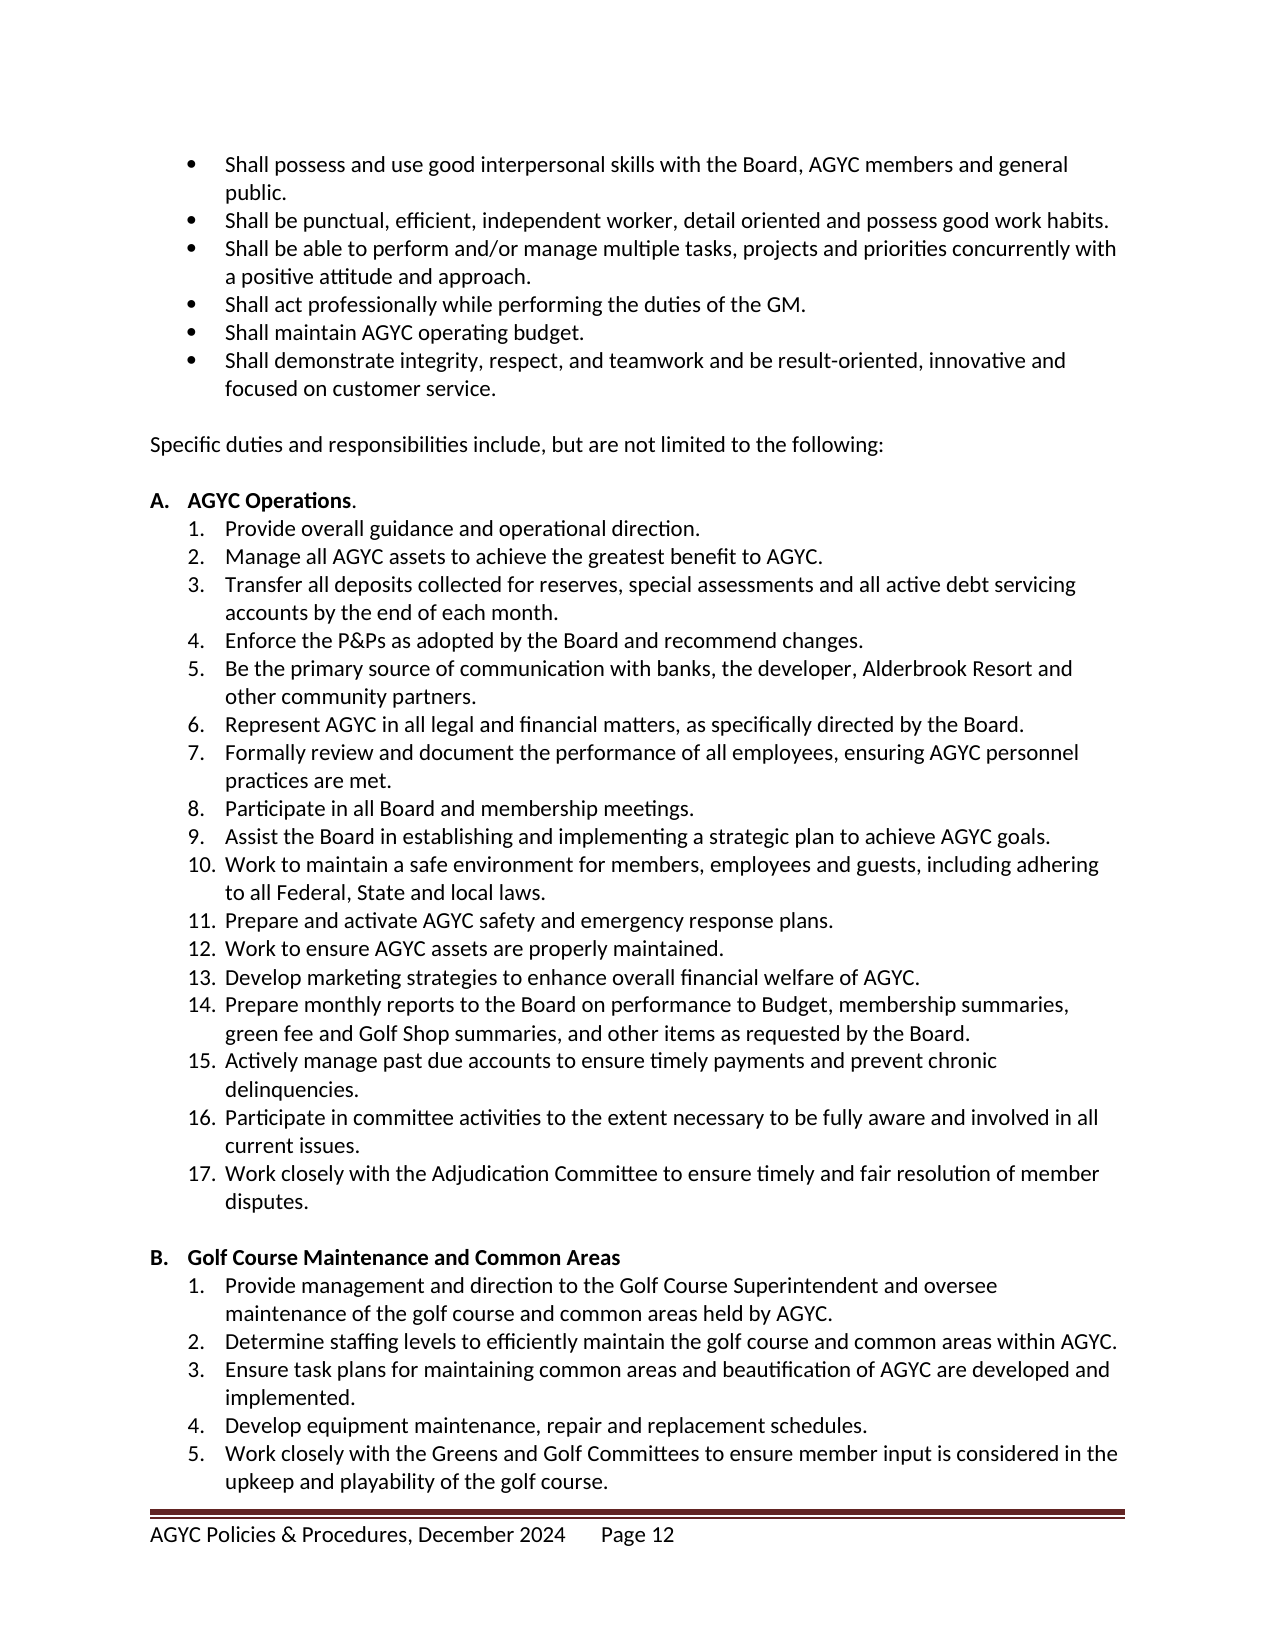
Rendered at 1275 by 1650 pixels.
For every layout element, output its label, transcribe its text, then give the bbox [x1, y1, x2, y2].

list Shall demonstrate integrity, respect, and teamwork and be result-oriented, innovative and focused on customer service. [187, 346, 1125, 402]
list Shall be punctual, efficient, independent worker, detail oriented and possess good work habits. [187, 206, 1125, 234]
list Participate in all Board and membership meetings. [187, 794, 1125, 822]
list Represent AGYC in all legal and financial matters, as specifically directed by the Board. [187, 710, 1125, 738]
list Shall be able to perform and/or manage multiple tasks, projects and priorities concurrently with a positive attitude and approach. [187, 234, 1125, 290]
list Manage all AGYC assets to achieve the greatest benefit to AGYC. [187, 542, 1125, 570]
list Determine staffing levels to efficiently maintain the golf course and common areas within AGYC. [187, 1327, 1125, 1355]
list Actively manage past due accounts to ensure timely payments and prevent chronic delinquencies. [187, 1047, 1125, 1103]
list Enforce the P&Ps as adopted by the Board and recommend changes. [187, 626, 1125, 654]
list Transfer all deposits collected for reserves, special assessments and all active debt servicing accounts by the end of each month. [187, 570, 1125, 626]
list Work closely with the Greens and Golf Committees to ensure member input is considered in the upkeep and playability of the golf course. [187, 1439, 1125, 1495]
list Work closely with the Adjudication Committee to ensure timely and fair resolution of member disputes. [187, 1159, 1125, 1215]
list Ensure task plans for maintaining common areas and beautification of AGYC are developed and implemented. [187, 1355, 1125, 1411]
list AGYC Operations. [150, 486, 1125, 514]
list Work to maintain a safe environment for members, employees and guests, including adhering to all Federal, State and local laws. [187, 851, 1125, 907]
list Shall maintain AGYC operating budget. [187, 318, 1125, 346]
list Prepare and activate AGYC safety and emergency response plans. [187, 907, 1125, 934]
list Shall possess and use good interpersonal skills with the Board, AGYC members and general public. [187, 150, 1125, 206]
list Golf Course Maintenance and Common Areas [150, 1243, 1125, 1271]
list Be the primary source of communication with banks, the developer, Alderbrook Resort and other community partners. [187, 654, 1125, 710]
list Shall act professionally while performing the duties of the GM. [187, 290, 1125, 318]
list Prepare monthly reports to the Board on performance to Budget, membership summaries, green fee and Golf Shop summaries, and other items as requested by the Board. [187, 991, 1125, 1047]
list Provide overall guidance and operational direction. [187, 514, 1125, 542]
list Develop equipment maintenance, repair and replacement schedules. [187, 1411, 1125, 1439]
list Develop marketing strategies to enhance overall financial welfare of AGYC. [187, 963, 1125, 991]
list Work to ensure AGYC assets are properly maintained. [187, 934, 1125, 963]
list Specific duties and responsibilities include, but are not limited to the following: [150, 430, 1125, 458]
list Formally review and document the performance of all employees, ensuring AGYC personnel practices are met. [187, 738, 1125, 794]
list Assist the Board in establishing and implementing a strategic plan to achieve AGYC goals. [187, 822, 1125, 851]
list Participate in committee activities to the extent necessary to be fully aware and involved in all current issues. [187, 1103, 1125, 1159]
list Provide management and direction to the Golf Course Superintendent and oversee maintenance of the golf course and common areas held by AGYC. [187, 1271, 1125, 1327]
